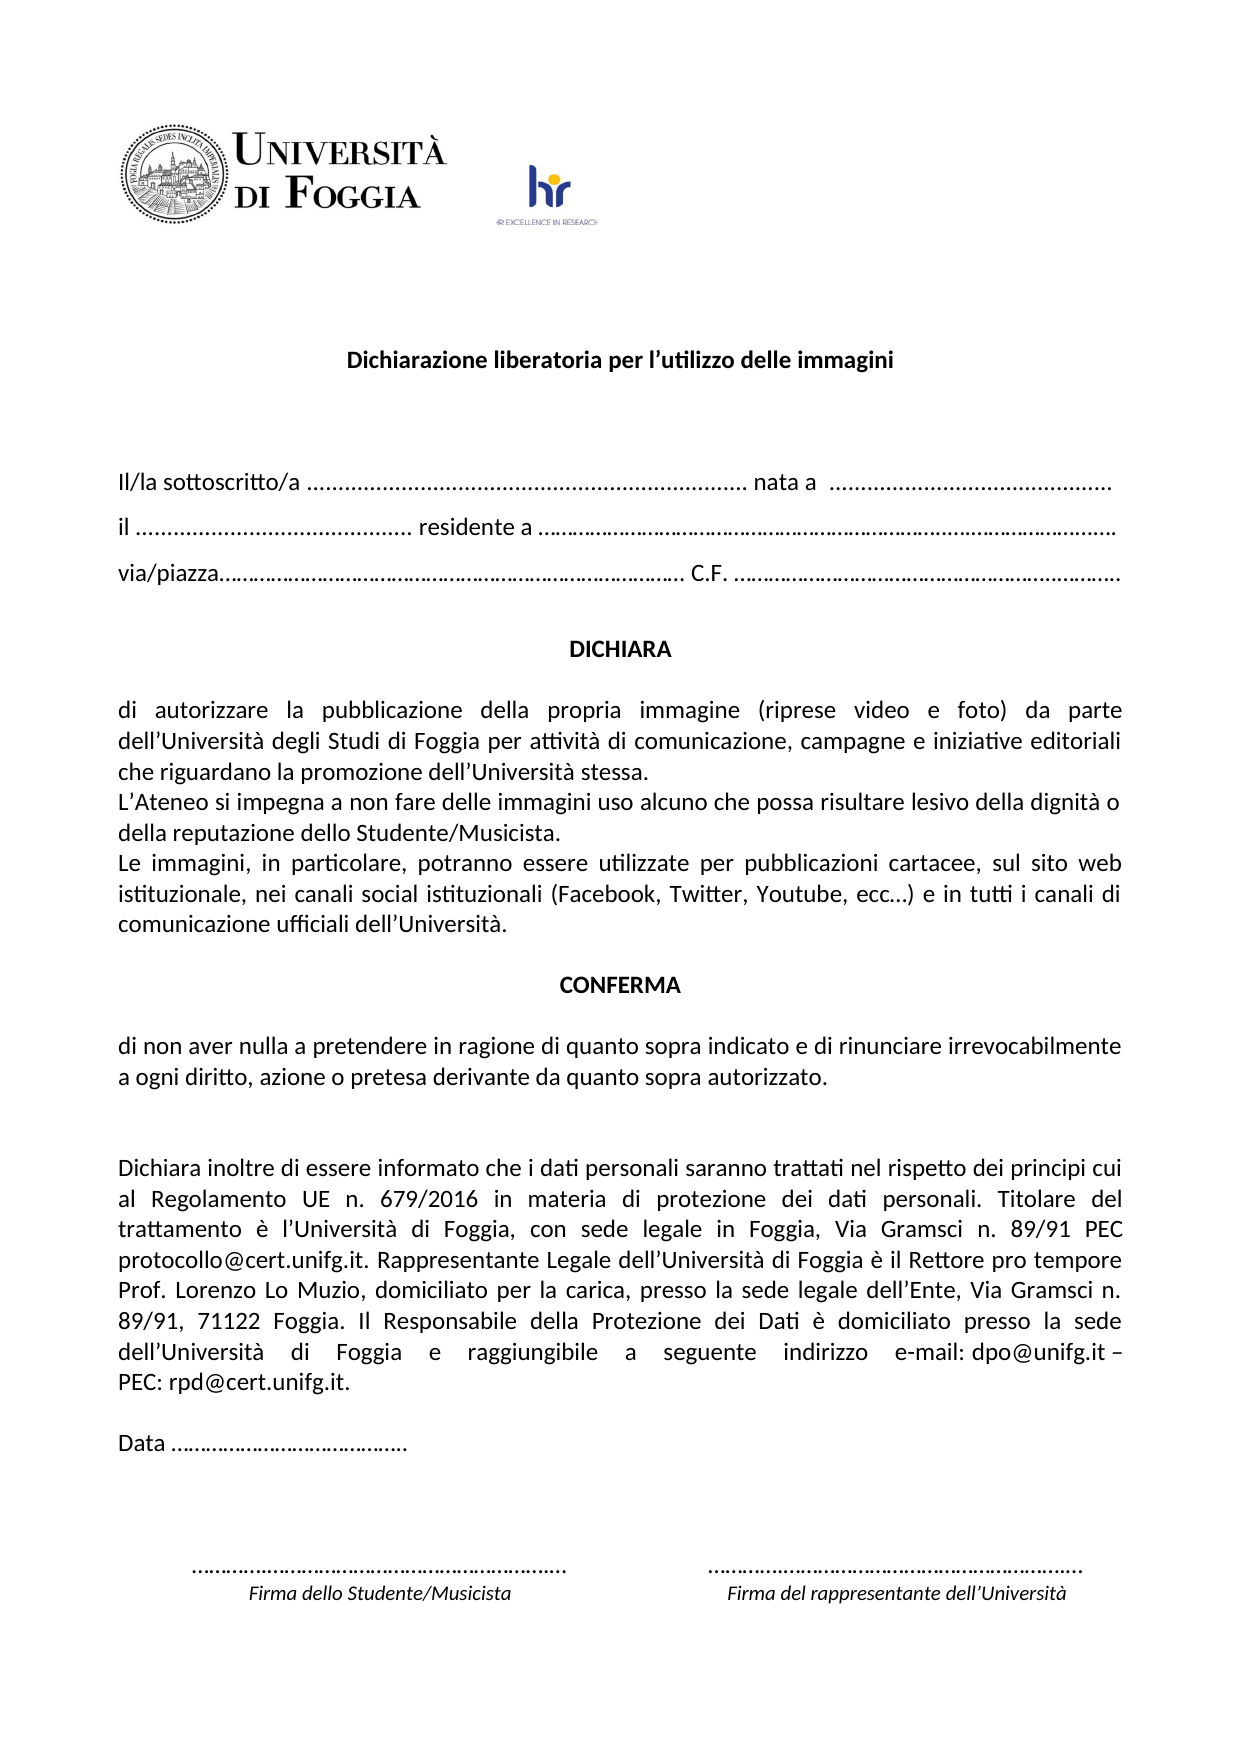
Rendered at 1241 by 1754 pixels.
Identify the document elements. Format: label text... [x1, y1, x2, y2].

text ………….………………………………………….… ………….………………………………………….… [192, 1549, 1134, 1580]
text di autorizzare la pubblicazione della propria immagine (riprese video e foto) da parte dell’Università degli Studi di Foggia per attività di comunicazione, campagne e iniziative editoriali che riguardano la promozione dell’Università stessa. [118, 695, 1123, 786]
text Il/la sottoscritto/a ...................................................................... nata a ............................................. [118, 466, 1134, 496]
text il ............................................ residente a ……………………………………………………………..….………………...…. [118, 511, 1134, 542]
text Data ………………………………….. [118, 1427, 1134, 1458]
subtitle CONFERMA [345, 969, 895, 1000]
picture [496, 165, 598, 225]
text di non aver nulla a pretendere in ragione di quanto sopra indicato e di rinunciare irrevocabilmente a ogni diritto, azione o pretesa derivante da quanto sopra autorizzato. [118, 1030, 1123, 1091]
subtitle DICHIARA [345, 633, 896, 664]
text via/piazza……………………………………………………………………… C.F. ………………………………………………..……….. [118, 557, 1134, 588]
picture [117, 122, 451, 225]
text Le immagini, in particolare, potranno essere utilizzate per pubblicazioni cartacee, sul sito web istituzionale, nei canali social istituzionali (Facebook, Twitter, Youtube, ecc…) e in tutti i canali di comunicazione ufficiali dell’Università. [118, 847, 1123, 939]
text L’Ateneo si impegna a non fare delle immagini uso alcuno che possa risultare lesivo della dignità o della reputazione dello Studente/Musicista. [118, 786, 1123, 847]
subtitle Dichiarazione liberatoria per l’utilizzo delle immagini [345, 344, 895, 374]
text Firma dello Studente/Musicista Firma del rappresentante dell’Università [248, 1580, 1134, 1605]
text Dichiara inoltre di essere informato che i dati personali saranno trattati nel rispetto dei principi cui al Regolamento UE n. 679/2016 in materia di protezione dei dati personali. Titolare del trattamento è l’Università di Foggia, con sede legale in Foggia, Via Gramsci n. 89/91 PEC protocollo@cert.unifg.it. Rappresentante Legale dell’Università di Foggia è il Rettore pro tempore Prof. Lorenzo Lo Muzio, domiciliato per la carica, presso la sede legale dell’Ente, Via Gramsci n. 89/91, 71122 Foggia. Il Responsabile della Protezione dei Dati è domiciliato presso la sede dell’Università di Foggia e raggiungibile a seguente indirizzo e-mail: dpo@unifg.it – PEC: rpd@cert.unifg.it. [118, 1152, 1123, 1397]
